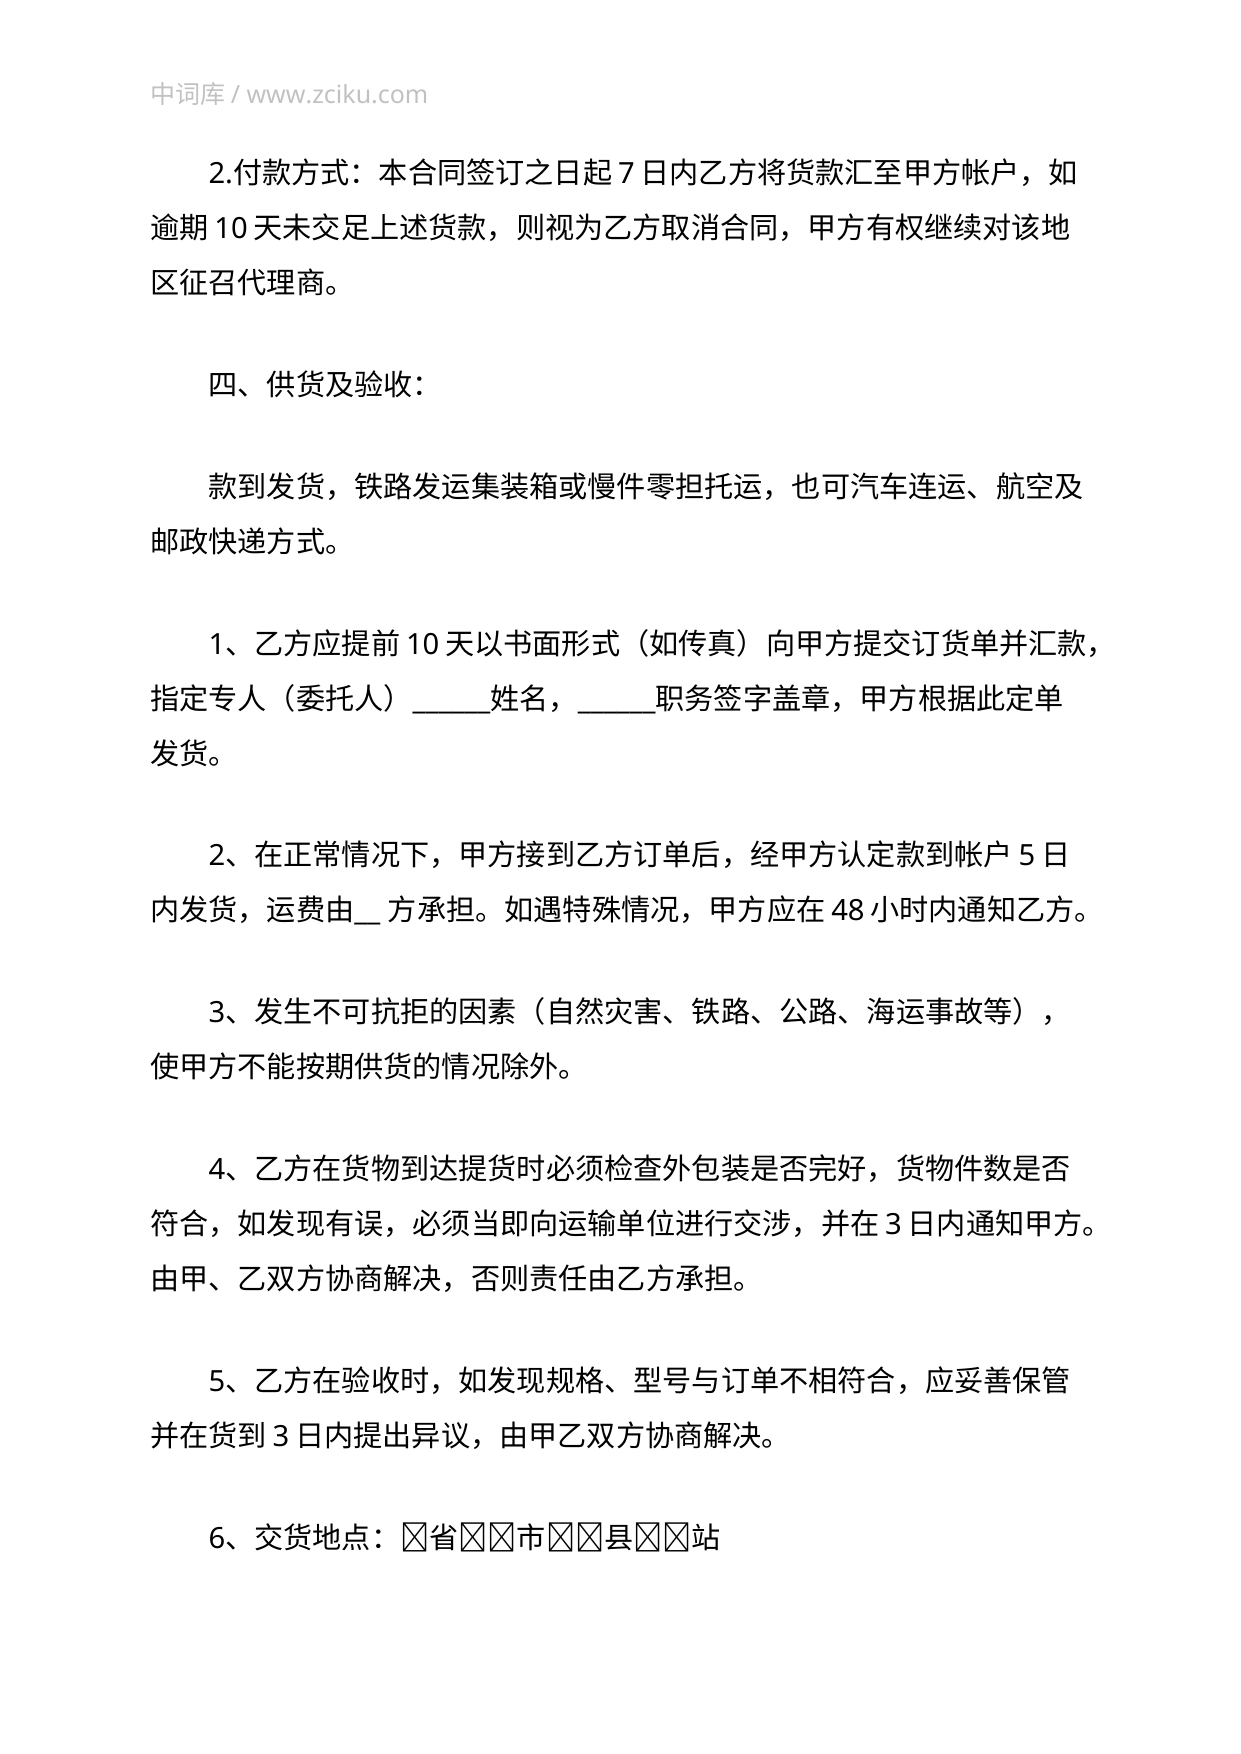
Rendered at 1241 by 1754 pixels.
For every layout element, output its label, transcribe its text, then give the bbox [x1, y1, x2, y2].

text 1、乙方应提前10天以书面形式（如传真）向甲方提交订货单并汇款，指定专人（委托人）______姓名，______职务签字盖章，甲方根据此定单发货。 [150, 620, 1090, 772]
text 5、乙方在验收时，如发现规格、型号与订单不相符合，应妥善保管并在货到3日内提出异议，由甲乙双方协商解决。 [150, 1357, 1090, 1455]
text 6、交货地点：省市县站 [150, 1514, 1090, 1557]
text 4、乙方在货物到达提货时必须检查外包装是否完好，货物件数是否符合，如发现有误，必须当即向运输单位进行交涉，并在3日内通知甲方。由甲、乙双方协商解决，否则责任由乙方承担。 [150, 1146, 1090, 1298]
text 2、在正常情况下，甲方接到乙方订单后，经甲方认定款到帐户5日内发货，运费由__ 方承担。如遇特殊情况，甲方应在48小时内通知乙方。 [150, 832, 1090, 929]
text 3、发生不可抗拒的因素（自然灾害、铁路、公路、海运事故等），使甲方不能按期供货的情况除外。 [150, 989, 1090, 1086]
text 2.付款方式：本合同签订之日起7日内乙方将货款汇至甲方帐户，如逾期10天未交足上述货款，则视为乙方取消合同，甲方有权继续对该地区征召代理商。 [150, 150, 1090, 302]
text 款到发货，铁路发运集装箱或慢件零担托运，也可汽车连运、航空及邮政快递方式。 [150, 463, 1090, 561]
text 四、供货及验收： [150, 362, 1090, 404]
